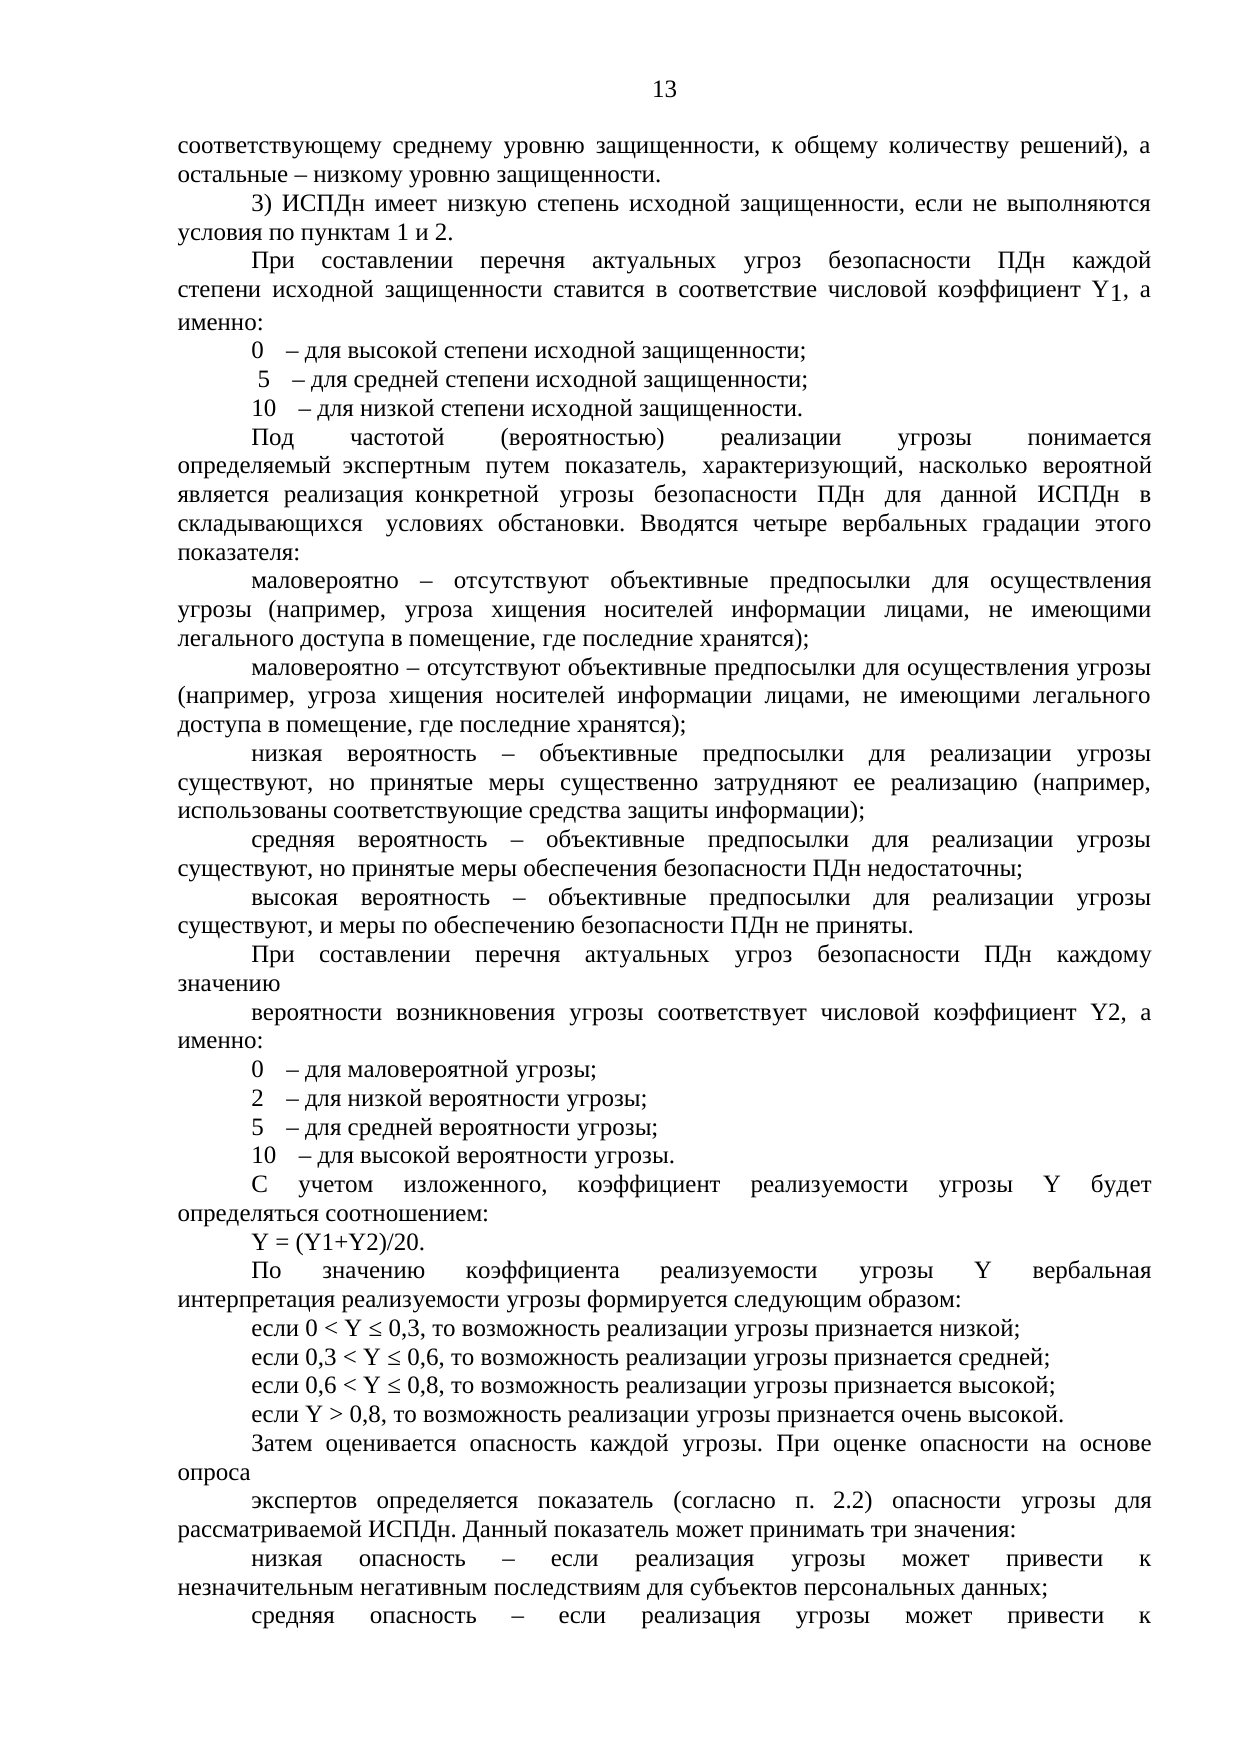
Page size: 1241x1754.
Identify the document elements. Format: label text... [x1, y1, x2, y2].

text 0 – для маловероятной угрозы; [177, 1054, 1152, 1083]
text 0 – для высокой степени исходной защищенности; [177, 336, 1152, 364]
text если 0,3 < Y ≤ 0,6, то возможность реализации угрозы признается средней; [177, 1342, 1152, 1371]
text средняя вероятность – объективные предпосылки для реализации угрозы существуют, но принятые меры обеспечения безопасности ПДн недостаточны; [177, 824, 1152, 882]
text высокая вероятность – объективные предпосылки для реализации угрозы существуют, и меры по обеспечению безопасности ПДн не приняты. [177, 882, 1152, 939]
text 3) ИСПДн имеет низкую степень исходной защищенности, если не выполняются условия по пунктам 1 и 2. [177, 188, 1152, 246]
text 10 – для низкой степени исходной защищенности. [177, 393, 1152, 422]
text При составлении перечня актуальных угроз безопасности ПДн каждой степени исходной защищенности ставится в соответствие числовой коэффициент Y1, а именно: [177, 246, 1152, 336]
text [177, 131, 1152, 188]
text вероятности возникновения угрозы соответствует числовой коэффициент Y2, а именно: [177, 997, 1152, 1054]
text Y = (Y1+Y2)/20. [177, 1227, 1152, 1256]
text С учетом изложенного, коэффициент реализуемости угрозы Y будет определяться соотношением: [177, 1169, 1152, 1227]
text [177, 1601, 1152, 1629]
text По значению коэффициента реализуемости угрозы Y вербальная интерпретация реализуемости угрозы формируется следующим образом: [177, 1256, 1152, 1313]
text если 0,6 < Y ≤ 0,8, то возможность реализации угрозы признается высокой; [177, 1371, 1152, 1399]
text При составлении перечня актуальных угроз безопасности ПДн каждому значению [177, 939, 1152, 997]
text 2 – для низкой вероятности угрозы; [177, 1083, 1152, 1112]
text 10 – для высокой вероятности угрозы. [177, 1141, 1152, 1169]
text маловероятно – отсутствуют объективные предпосылки для осуществления угрозы (например, угроза хищения носителей информации лицами, не имеющими легального доступа в помещение, где последние хранятся); [177, 652, 1152, 738]
text маловероятно – отсутствуют объективные предпосылки для осуществления угрозы (например, угроза хищения носителей информации лицами, не имеющими легального доступа в помещение, где последние хранятся); [177, 566, 1152, 652]
text низкая опасность – если реализация угрозы может привести к незначительным негативным последствиям для субъектов персональных данных; [177, 1543, 1152, 1601]
text экспертов определяется показатель (согласно п. 2.2) опасности угрозы для рассматриваемой ИСПДн. Данный показатель может принимать три значения: [177, 1486, 1152, 1543]
text низкая вероятность – объективные предпосылки для реализации угрозы существуют, но принятые меры существенно затрудняют ее реализацию (например, использованы соответствующие средства защиты информации); [177, 738, 1152, 824]
text 5 – для средней вероятности угрозы; [177, 1112, 1152, 1141]
text 5 – для средней степени исходной защищенности; [177, 364, 1152, 393]
text если Y > 0,8, то возможность реализации угрозы признается очень высокой. [177, 1399, 1152, 1428]
text Затем оценивается опасность каждой угрозы. При оценке опасности на основе опроса [177, 1428, 1152, 1486]
text Под частотой (вероятностью) реализации угрозы понимается определяемый экспертным путем показатель, характеризующий, насколько вероятной является реализация конкретной угрозы безопасности ПДн для данной ИСПДн в складывающихся условиях обстановки. Вводятся четыре вербальных градации этого показателя: [177, 422, 1152, 566]
text если 0 < Y ≤ 0,3, то возможность реализации угрозы признается низкой; [177, 1313, 1152, 1342]
